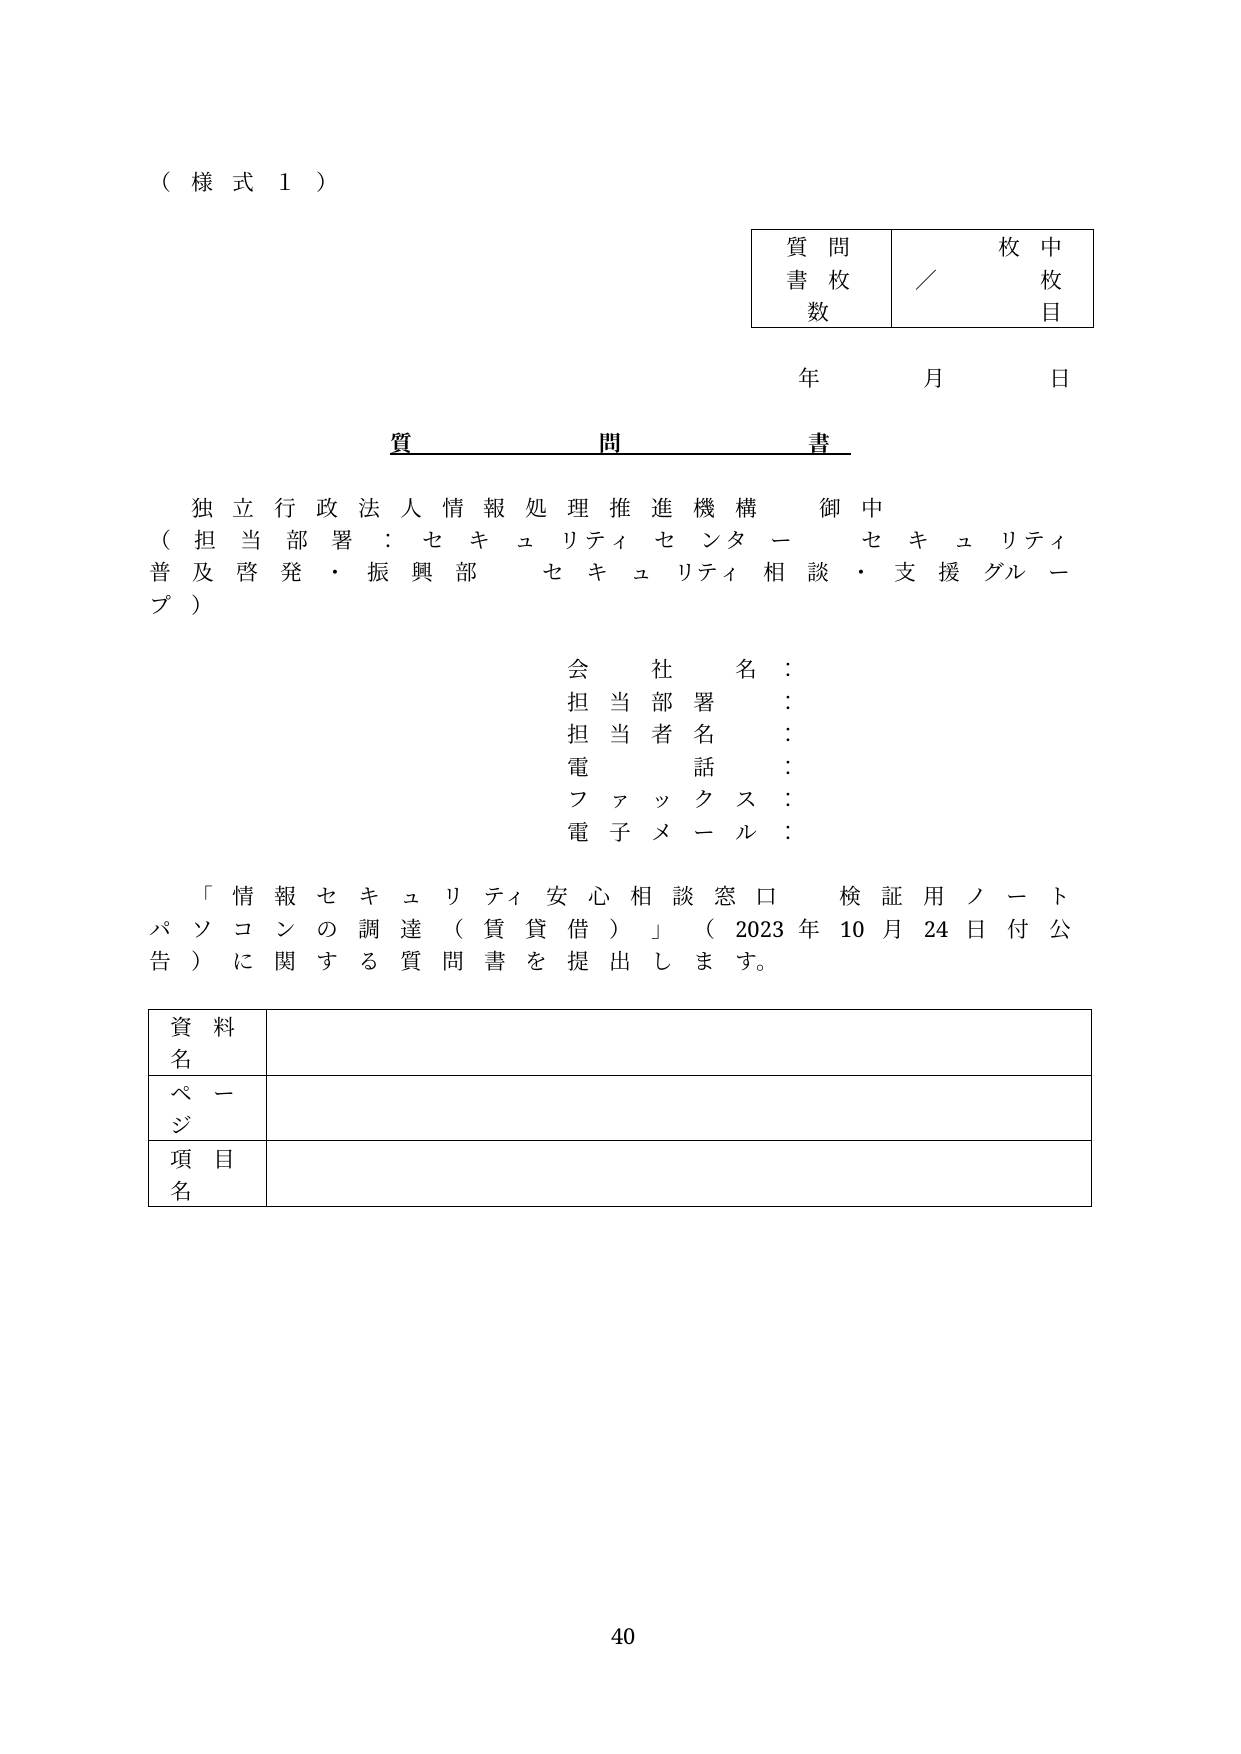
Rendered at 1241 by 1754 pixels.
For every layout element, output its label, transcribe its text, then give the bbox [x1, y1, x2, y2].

table_header 枚中／ 枚目 [892, 230, 1093, 327]
text ファックス： [149, 782, 1091, 814]
table_cell 項目名 [149, 1141, 266, 1206]
table_header 質問書枚数 [752, 230, 891, 327]
text 「情報セキュリティ安心相談窓口 検証用ノートパソコンの調達（賃貸借）」（2023年10月24日付公告）に関する質問書を提出します。 [149, 879, 1091, 976]
table_header [267, 1010, 1091, 1074]
table_cell [267, 1141, 1091, 1206]
text 電子メール： [149, 814, 1091, 847]
text 年 月 日 [149, 361, 1091, 393]
text 質 問 書 [149, 426, 1091, 458]
table_header 資料名 [149, 1010, 266, 1074]
text （様式１） [149, 164, 1091, 197]
text 独立行政法人情報処理推進機構 御中 [149, 490, 1091, 523]
text （担当部署：セキュリティセンター セキュリティ普及啓発・振興部 セキュリティ相談・支援グループ） [149, 523, 1091, 620]
table_cell ページ [149, 1076, 266, 1140]
text 電 話 ： [149, 749, 1091, 782]
table_cell [267, 1076, 1091, 1140]
text 会 社 名： [485, 652, 1091, 685]
text 担当部署 ： [485, 685, 1091, 717]
text 担当者名 ： [149, 717, 1091, 749]
